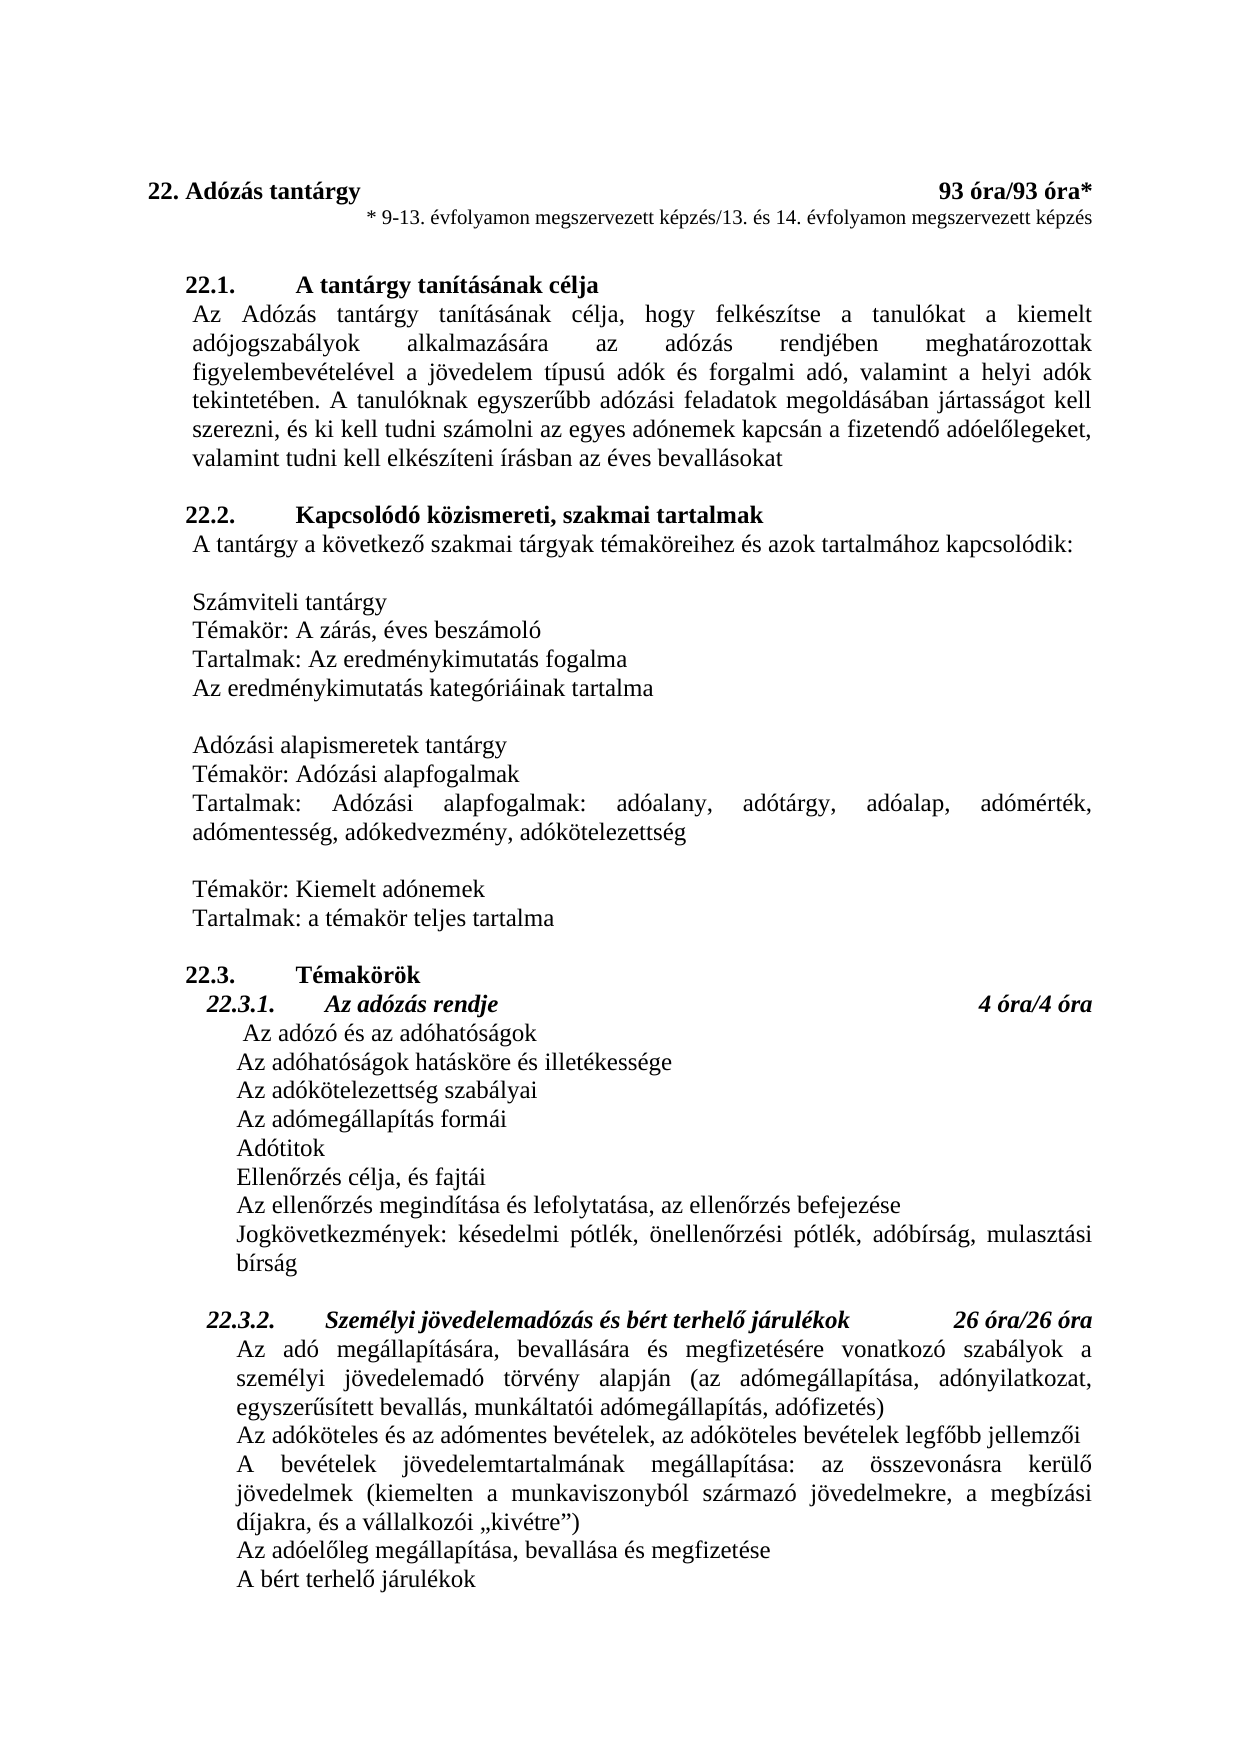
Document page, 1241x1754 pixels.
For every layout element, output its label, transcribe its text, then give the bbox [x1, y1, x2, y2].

text Témakör: A zárás, éves beszámoló [192, 615, 1093, 644]
text Témakör: Adózási alapfogalmak [192, 759, 1093, 788]
text Az Adózás tantárgy tanításának célja, hogy felkészítse a tanulókat a kiemelt adójogszabályok alkalmazására az adózás rendjében meghatározottak figyelembevételével a jövedelem típusú adók és forgalmi adó, valamint a helyi adók tekintetében. A tanulóknak egyszerűbb adózási feladatok megoldásában jártasságot kell szerezni, és ki kell tudni számolni az egyes adónemek kapcsán a fizetendő adóelőlegeket, valamint tudni kell elkészíteni írásban az éves bevallásokat [192, 299, 1093, 472]
text Az adómegállapítás formái [236, 1104, 1093, 1133]
text Az eredménykimutatás kategóriáinak tartalma [192, 673, 1093, 702]
text Számviteli tantárgy [192, 587, 1093, 615]
text A tantárgy a következő szakmai tárgyak témaköreihez és azok tartalmához kapcsolódik: [192, 529, 1093, 558]
text Az adóköteles és az adómentes bevételek, az adóköteles bevételek legfőbb jellemzői [236, 1420, 1093, 1449]
list Az adózás rendje 4 óra/4 óra [207, 989, 1093, 1018]
text Témakör: Kiemelt adónemek [192, 874, 1093, 903]
list Kapcsolódó közismereti, szakmai tartalmak [185, 500, 1093, 529]
text Ellenőrzés célja, és fajtái [236, 1162, 1093, 1190]
list A tantárgy tanításának célja [185, 270, 1093, 299]
text Az adózó és az adóhatóságok [236, 1018, 1093, 1047]
list Témakörök [185, 960, 1093, 989]
text Az adókötelezettség szabályai [236, 1075, 1093, 1104]
text Az adóhatóságok hatásköre és illetékessége [236, 1047, 1093, 1075]
text Tartalmak: Adózási alapfogalmak: adóalany, adótárgy, adóalap, adómérték, adómentesség, adókedvezmény, adókötelezettség [192, 788, 1093, 845]
text A bért terhelő járulékok [236, 1564, 1093, 1593]
text Adózási alapismeretek tantárgy [192, 730, 1093, 759]
text Tartalmak: Az eredménykimutatás fogalma [192, 644, 1093, 673]
text Az adó megállapítására, bevallására és megfizetésére vonatkozó szabályok a személyi jövedelemadó törvény alapján (az adómegállapítása, adónyilatkozat, egyszerűsített bevallás, munkáltatói adómegállapítás, adófizetés) [236, 1334, 1093, 1420]
text Az ellenőrzés megindítása és lefolytatása, az ellenőrzés befejezése [236, 1190, 1093, 1219]
list Adózás tantárgy 93 óra/93 óra* [148, 176, 1093, 205]
text A bevételek jövedelemtartalmának megállapítása: az összevonásra kerülő jövedelmek (kiemelten a munkaviszonyból származó jövedelmekre, a megbízási díjakra, és a vállalkozói „kivétre”) [236, 1449, 1093, 1535]
text Tartalmak: a témakör teljes tartalma [192, 903, 1093, 932]
text Adótitok [236, 1133, 1093, 1162]
text Jogkövetkezmények: késedelmi pótlék, önellenőrzési pótlék, adóbírság, mulasztási bírság [236, 1219, 1093, 1277]
text * 9-13. évfolyamon megszervezett képzés/13. és 14. évfolyamon megszervezett képzés [148, 205, 1093, 229]
text Az adóelőleg megállapítása, bevallása és megfizetése [236, 1535, 1093, 1564]
list Személyi jövedelemadózás és bért terhelő járulékok 26 óra/26 óra [207, 1305, 1093, 1334]
